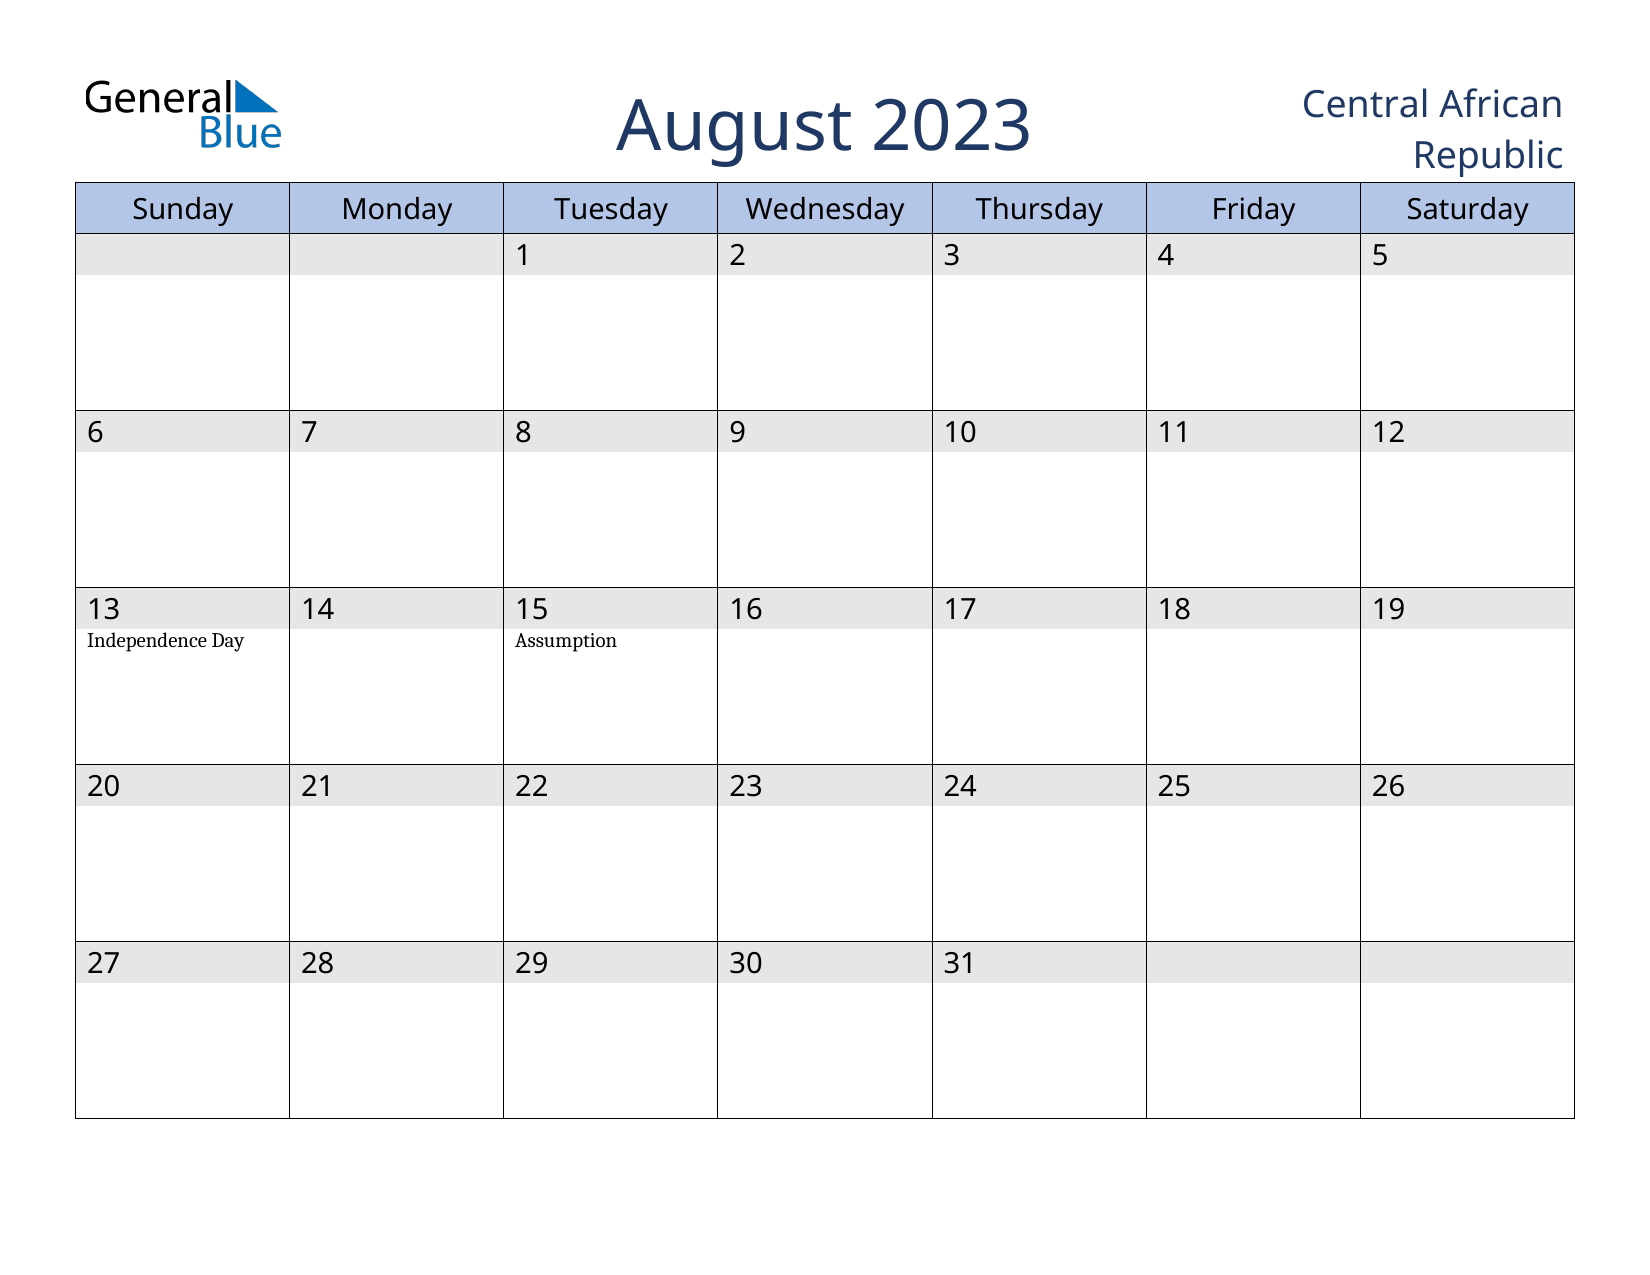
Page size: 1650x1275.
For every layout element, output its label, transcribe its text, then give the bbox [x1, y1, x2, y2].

table_cell 30 [718, 942, 932, 983]
table_cell 16 [718, 588, 932, 629]
table_cell [718, 275, 932, 410]
table_cell [504, 275, 717, 410]
table_cell [933, 983, 1146, 1118]
table_cell 21 [290, 765, 503, 806]
table_cell [1147, 452, 1360, 587]
table_cell [290, 629, 503, 764]
table_cell 1 [504, 234, 717, 275]
table_cell 19 [1361, 588, 1574, 629]
table_cell [76, 234, 289, 275]
table_cell [504, 983, 717, 1118]
table_cell 28 [290, 942, 503, 983]
table_cell [76, 452, 289, 587]
table_cell Thursday [933, 183, 1146, 233]
table_cell 13 [76, 588, 289, 629]
table_cell Saturday [1361, 183, 1574, 233]
table_cell Independence Day [76, 629, 289, 764]
table_cell Tuesday [504, 183, 717, 233]
table_cell 15 [504, 588, 717, 629]
table_header August 2023 [504, 75, 1146, 182]
table_cell [504, 806, 717, 941]
table_cell [504, 452, 717, 587]
table_cell [1361, 275, 1574, 410]
picture [86, 80, 281, 148]
table_cell [933, 275, 1146, 410]
table_cell Wednesday [718, 183, 932, 233]
table_cell Sunday [76, 183, 289, 233]
table_cell [1361, 983, 1574, 1118]
table_cell [718, 452, 932, 587]
table_cell [290, 452, 503, 587]
table_cell 7 [290, 411, 503, 452]
table_cell [1147, 806, 1360, 941]
table_cell 8 [504, 411, 717, 452]
table_cell 11 [1147, 411, 1360, 452]
table_cell [290, 275, 503, 410]
table_cell [76, 275, 289, 410]
table_cell [933, 806, 1146, 941]
table_cell 6 [76, 411, 289, 452]
table_cell 12 [1361, 411, 1574, 452]
table_cell 2 [718, 234, 932, 275]
table_cell [1361, 806, 1574, 941]
table_cell 18 [1147, 588, 1360, 629]
table_cell Assumption [504, 629, 717, 764]
table_cell 3 [933, 234, 1146, 275]
table_cell [1147, 275, 1360, 410]
table_cell [718, 629, 932, 764]
table_cell 9 [718, 411, 932, 452]
table_cell [1147, 942, 1360, 983]
table_cell 31 [933, 942, 1146, 983]
table_cell Friday [1147, 183, 1360, 233]
table_header Central African Republic [1146, 75, 1574, 182]
table_cell [718, 806, 932, 941]
table_cell 4 [1147, 234, 1360, 275]
table_cell [1361, 452, 1574, 587]
table_cell [933, 629, 1146, 764]
table_cell [290, 983, 503, 1118]
table_cell 29 [504, 942, 717, 983]
table_cell [1147, 983, 1360, 1118]
table_cell [1361, 629, 1574, 764]
table_cell 5 [1361, 234, 1574, 275]
table_cell [718, 983, 932, 1118]
table_cell 26 [1361, 765, 1574, 806]
table_cell [76, 983, 289, 1118]
table_cell 20 [76, 765, 289, 806]
table_cell [1361, 942, 1574, 983]
table_cell 10 [933, 411, 1146, 452]
table_cell 25 [1147, 765, 1360, 806]
table_cell [290, 806, 503, 941]
table_cell [1147, 629, 1360, 764]
table_header [76, 75, 503, 182]
table_cell 17 [933, 588, 1146, 629]
table_cell 23 [718, 765, 932, 806]
table_cell [933, 452, 1146, 587]
table_cell 24 [933, 765, 1146, 806]
table_cell 27 [76, 942, 289, 983]
table_cell 22 [504, 765, 717, 806]
table_cell 14 [290, 588, 503, 629]
table_cell [290, 234, 503, 275]
table_cell [76, 806, 289, 941]
table_cell Monday [290, 183, 503, 233]
